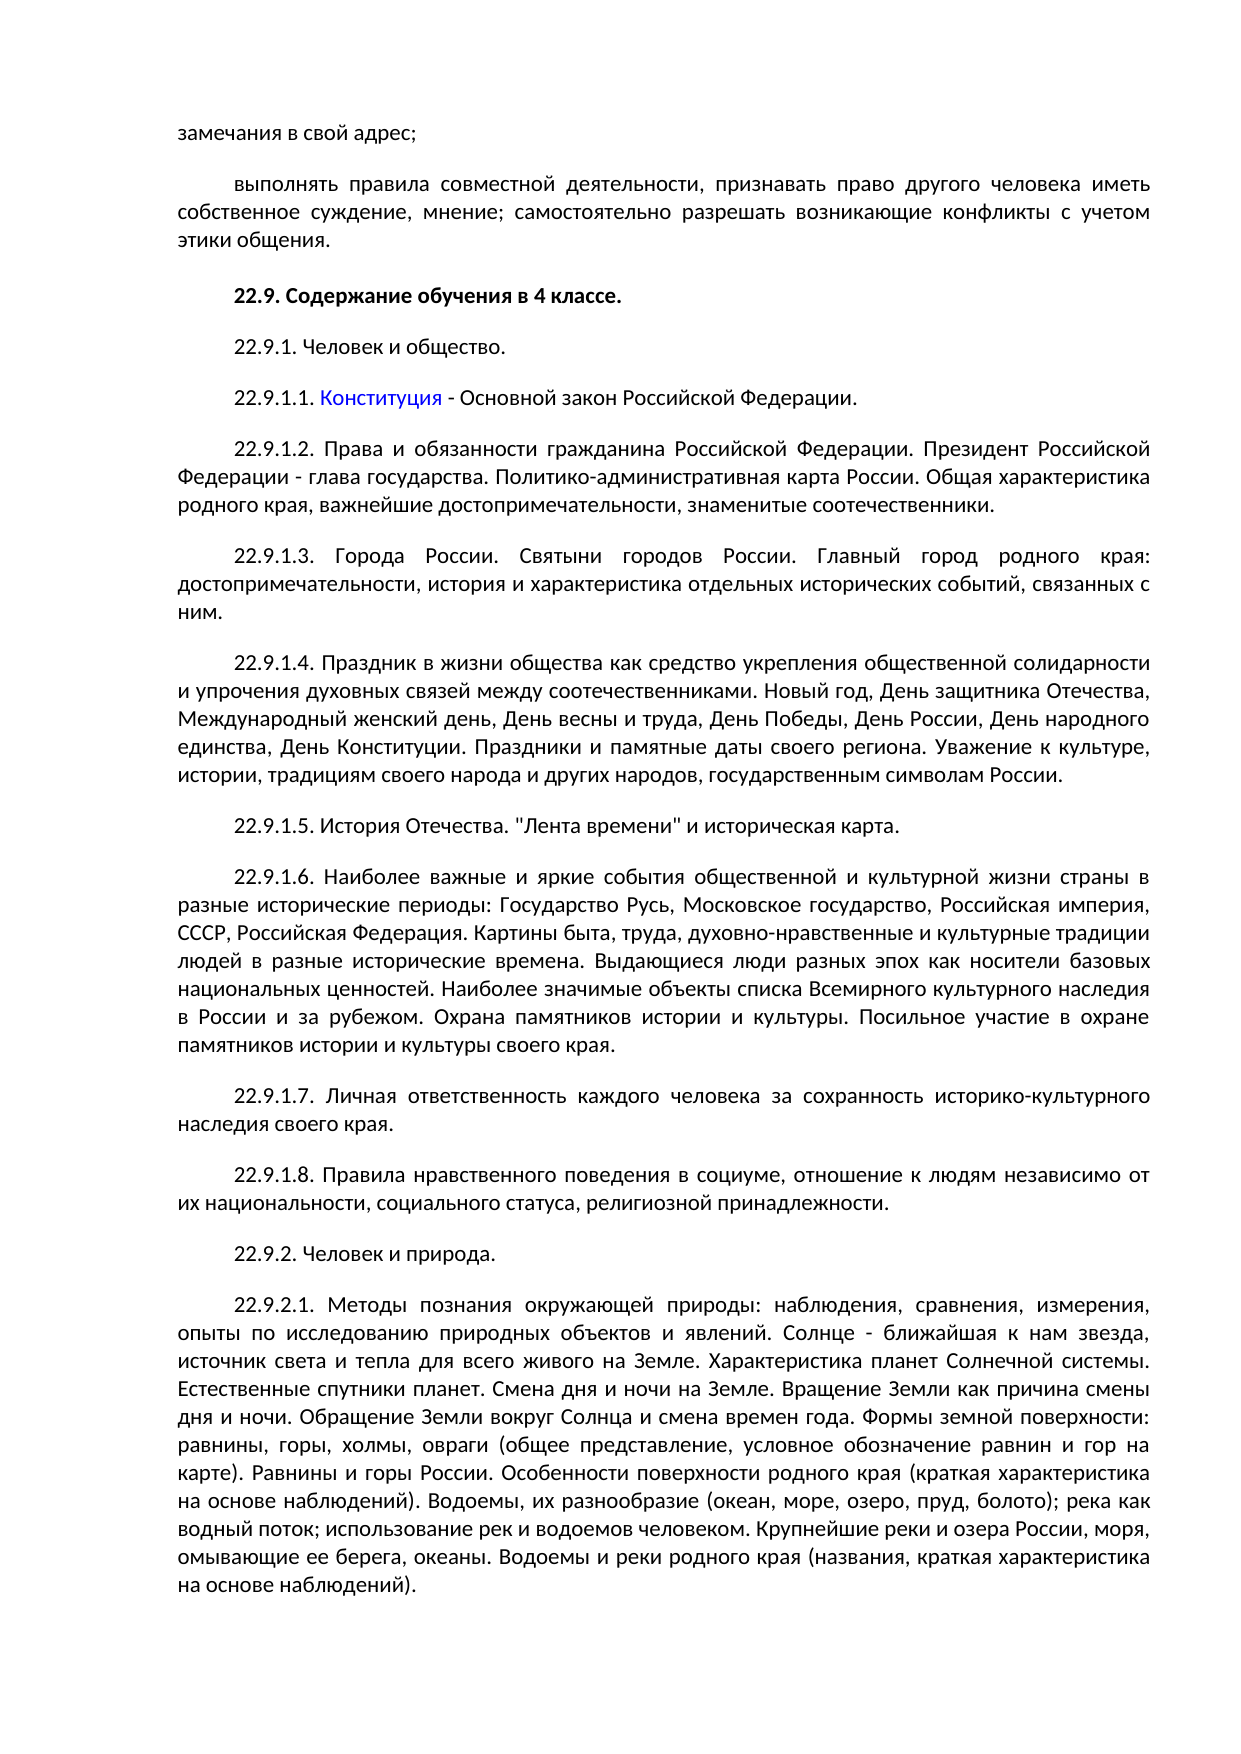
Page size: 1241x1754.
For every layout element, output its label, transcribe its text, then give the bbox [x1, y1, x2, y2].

title 22.9. Содержание обучения в 4 классе. [177, 281, 1152, 309]
text 22.9.2.1. Методы познания окружающей природы: наблюдения, сравнения, измерения, опыты по исследованию природных объектов и явлений. Солнце - ближайшая к нам звезда, источник света и тепла для всего живого на Земле. Характеристика планет Солнечной системы. Естественные спутники планет. Смена дня и ночи на Земле. Вращение Земли как причина смены дня и ночи. Обращение Земли вокруг Солнца и смена времен года. Формы земной поверхности: равнины, горы, холмы, овраги (общее представление, условное обозначение равнин и гор на карте). Равнины и горы России. Особенности поверхности родного края (краткая характеристика на основе наблюдений). Водоемы, их разнообразие (океан, море, озеро, пруд, болото); река как водный поток; использование рек и водоемов человеком. Крупнейшие реки и озера России, моря, омывающие ее берега, океаны. Водоемы и реки родного края (названия, краткая характеристика на основе наблюдений). [177, 1290, 1152, 1598]
text 22.9.1.3. Города России. Святыни городов России. Главный город родного края: достопримечательности, история и характеристика отдельных исторических событий, связанных с ним. [177, 541, 1152, 625]
text 22.9.1.5. История Отечества. "Лента времени" и историческая карта. [177, 811, 1152, 839]
text 22.9.1.8. Правила нравственного поведения в социуме, отношение к людям независимо от их национальности, социального статуса, религиозной принадлежности. [177, 1160, 1152, 1216]
text 22.9.2. Человек и природа. [177, 1239, 1152, 1267]
text 22.9.1.1. Конституция - Основной закон Российской Федерации. [177, 383, 1152, 411]
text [177, 118, 1152, 146]
text выполнять правила совместной деятельности, признавать право другого человека иметь собственное суждение, мнение; самостоятельно разрешать возникающие конфликты с учетом этики общения. [177, 169, 1152, 253]
text 22.9.1.6. Наиболее важные и яркие события общественной и культурной жизни страны в разные исторические периоды: Государство Русь, Московское государство, Российская империя, СССР, Российская Федерация. Картины быта, труда, духовно-нравственные и культурные традиции людей в разные исторические времена. Выдающиеся люди разных эпох как носители базовых национальных ценностей. Наиболее значимые объекты списка Всемирного культурного наследия в России и за рубежом. Охрана памятников истории и культуры. Посильное участие в охране памятников истории и культуры своего края. [177, 862, 1152, 1058]
text 22.9.1.7. Личная ответственность каждого человека за сохранность историко-культурного наследия своего края. [177, 1081, 1152, 1137]
text 22.9.1. Человек и общество. [177, 332, 1152, 360]
text 22.9.1.4. Праздник в жизни общества как средство укрепления общественной солидарности и упрочения духовных связей между соотечественниками. Новый год, День защитника Отечества, Международный женский день, День весны и труда, День Победы, День России, День народного единства, День Конституции. Праздники и памятные даты своего региона. Уважение к культуре, истории, традициям своего народа и других народов, государственным символам России. [177, 648, 1152, 788]
text 22.9.1.2. Права и обязанности гражданина Российской Федерации. Президент Российской Федерации - глава государства. Политико-административная карта России. Общая характеристика родного края, важнейшие достопримечательности, знаменитые соотечественники. [177, 434, 1152, 518]
